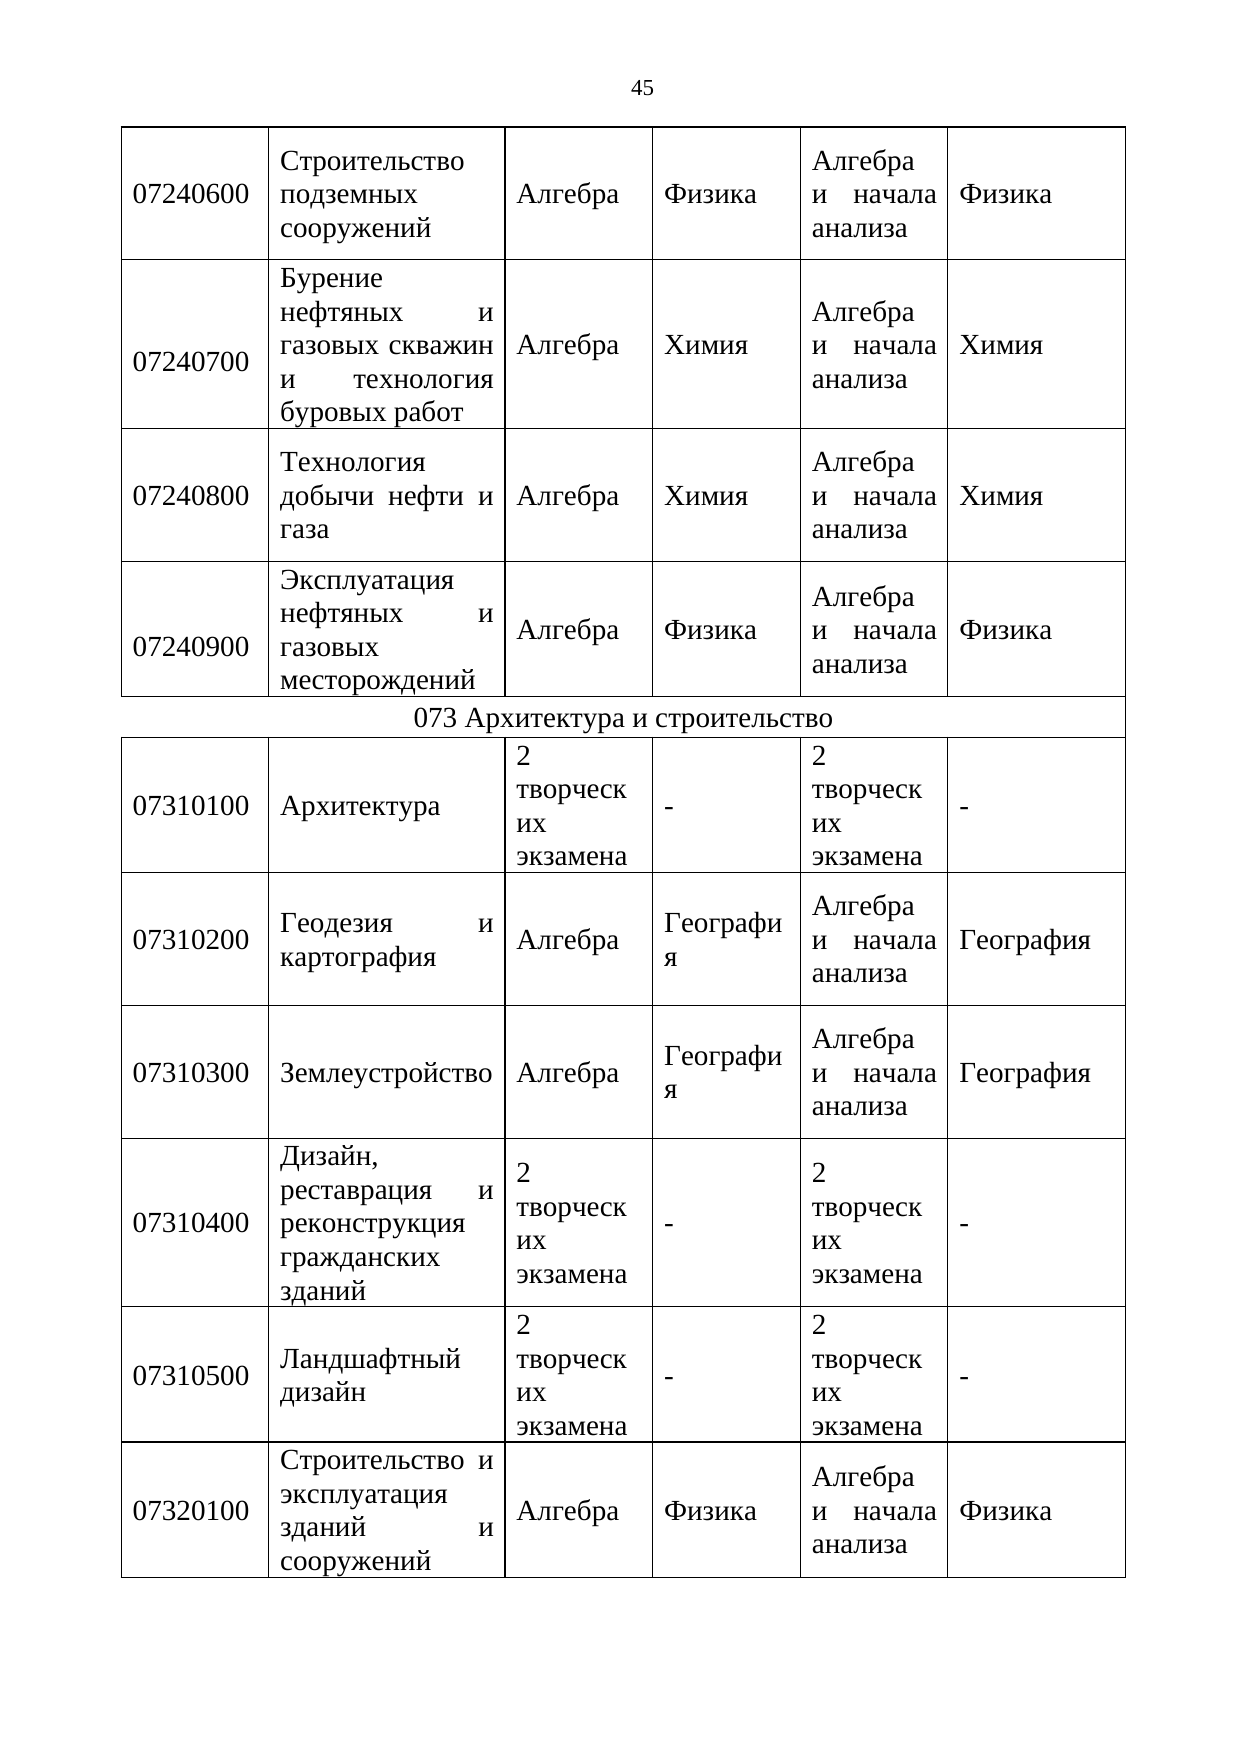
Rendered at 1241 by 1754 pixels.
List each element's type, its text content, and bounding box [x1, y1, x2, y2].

table_cell География [653, 1006, 800, 1137]
table_cell Алгебра и начала анализа [801, 429, 947, 561]
table_cell Алгебра [506, 260, 652, 428]
table_cell Химия [948, 429, 1125, 561]
table_cell Физика [948, 562, 1125, 696]
table_cell 2 творческих экзамена [506, 1139, 652, 1306]
table_cell Бурение нефтяных и газовых скважин и технология буровых работ [269, 260, 504, 428]
table_cell 07240600 [122, 128, 268, 259]
table_cell Физика [948, 128, 1125, 259]
table_cell География [653, 873, 800, 1005]
table_cell 073 Архитектура и строительство [121, 697, 1125, 737]
table_cell Химия [653, 260, 800, 428]
table_cell 07310400 [122, 1139, 268, 1306]
table_cell Алгебра и начала анализа [801, 1006, 947, 1137]
table_cell Химия [653, 429, 800, 561]
table_cell 07240800 [122, 429, 268, 561]
table_cell Строительство и эксплуатация зданий и сооружений [269, 1443, 504, 1577]
table_cell Физика [948, 1443, 1125, 1577]
table_cell 2 творческих экзамена [801, 738, 947, 872]
table_cell Алгебра [506, 429, 652, 561]
table_cell Физика [653, 562, 800, 696]
table_cell - [653, 1307, 800, 1441]
table_cell Алгебра [506, 1006, 652, 1137]
table_cell - [948, 738, 1125, 872]
table_cell 2 творческих экзамена [801, 1139, 947, 1306]
table_cell 2 творческих экзамена [506, 1307, 652, 1441]
table_cell Алгебра и начала анализа [801, 873, 947, 1005]
table_cell - [948, 1307, 1125, 1441]
table_cell - [653, 1139, 800, 1306]
table_cell Строительство подземных сооружений [269, 128, 504, 259]
table_cell 07240700 [122, 260, 268, 428]
table_cell Землеустройство [269, 1006, 504, 1137]
table_cell 07240900 [122, 562, 268, 696]
table_cell Алгебра [506, 562, 652, 696]
table_cell Ландшафтный дизайн [269, 1307, 504, 1441]
table_cell 07310500 [122, 1307, 268, 1441]
table_cell Алгебра [506, 128, 652, 259]
table_cell 07310100 [122, 738, 268, 872]
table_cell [801, 1443, 947, 1577]
table_cell Дизайн, реставрация и реконструкция гражданских зданий [269, 1139, 504, 1306]
table_cell Химия [948, 260, 1125, 428]
table_cell Технология добычи нефти и газа [269, 429, 504, 561]
table_cell Алгебра [506, 873, 652, 1005]
table_cell Геодезия и картография [269, 873, 504, 1005]
table_cell Физика [653, 1443, 800, 1577]
table_cell Алгебра и начала анализа [801, 562, 947, 696]
table_cell 07320100 [122, 1443, 268, 1577]
table_cell 2 творческих экзамена [801, 1307, 947, 1441]
table_cell География [948, 1006, 1125, 1137]
table_cell Физика [653, 128, 800, 259]
table_cell - [948, 1139, 1125, 1306]
table_cell 07310300 [122, 1006, 268, 1137]
table_cell Алгебра и начала анализа [801, 260, 947, 428]
table_cell Архитектура [269, 738, 504, 872]
table_cell География [948, 873, 1125, 1005]
table_cell Эксплуатация нефтяных и газовых месторождений [269, 562, 504, 696]
table_cell Алгебра [506, 1443, 652, 1577]
table_cell Алгебра и начала анализа [801, 128, 947, 259]
table_cell 2 творческих экзамена [506, 738, 652, 872]
table_cell - [653, 738, 800, 872]
table_cell 07310200 [122, 873, 268, 1005]
